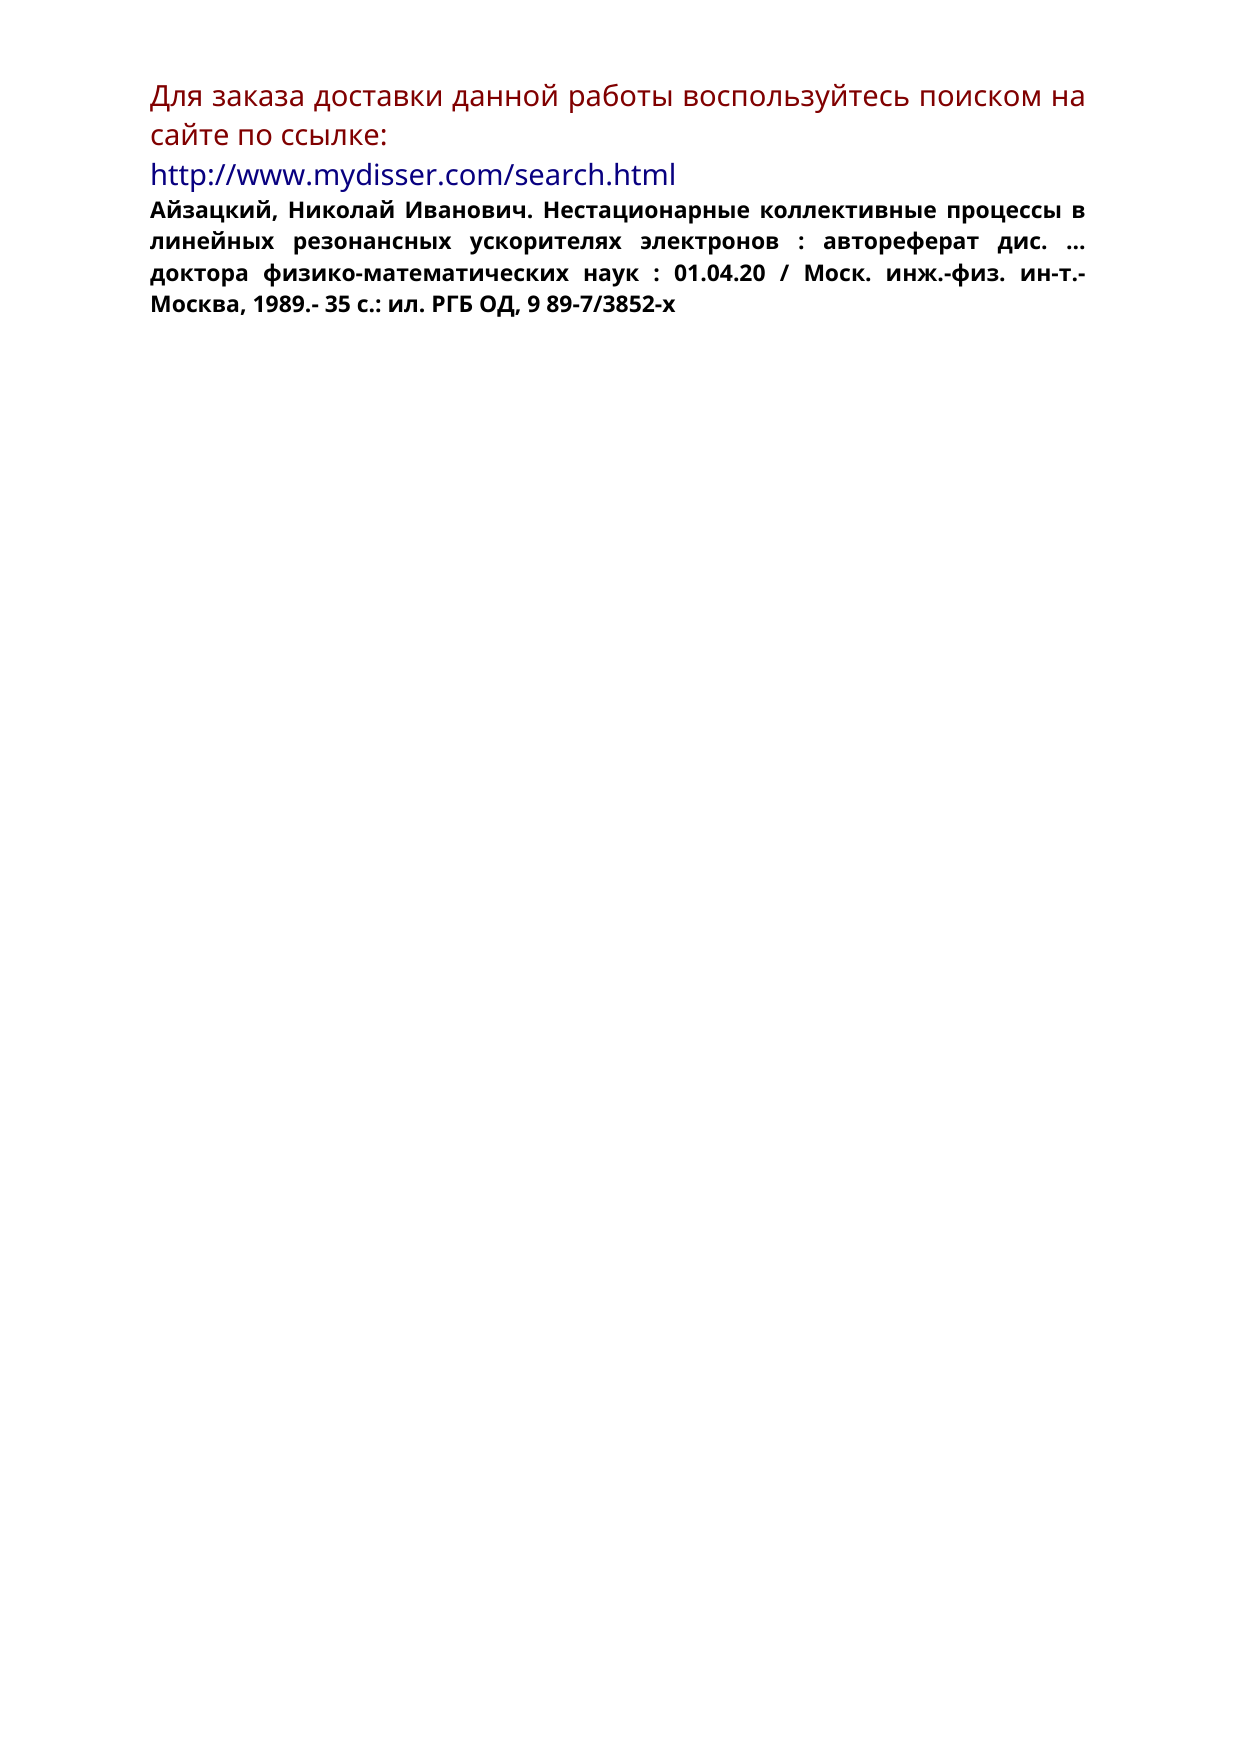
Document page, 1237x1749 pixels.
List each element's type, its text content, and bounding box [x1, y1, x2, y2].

text Айзацкий, Николай Иванович. Нестационарные коллективные процессы в линейных резонансных ускорителях электронов : автореферат дис. ... доктора физико-математических наук : 01.04.20 / Моск. инж.-физ. ин-т.- Москва, 1989.- 35 с.: ил. РГБ ОД, 9 89-7/3852-x [150, 194, 1086, 319]
